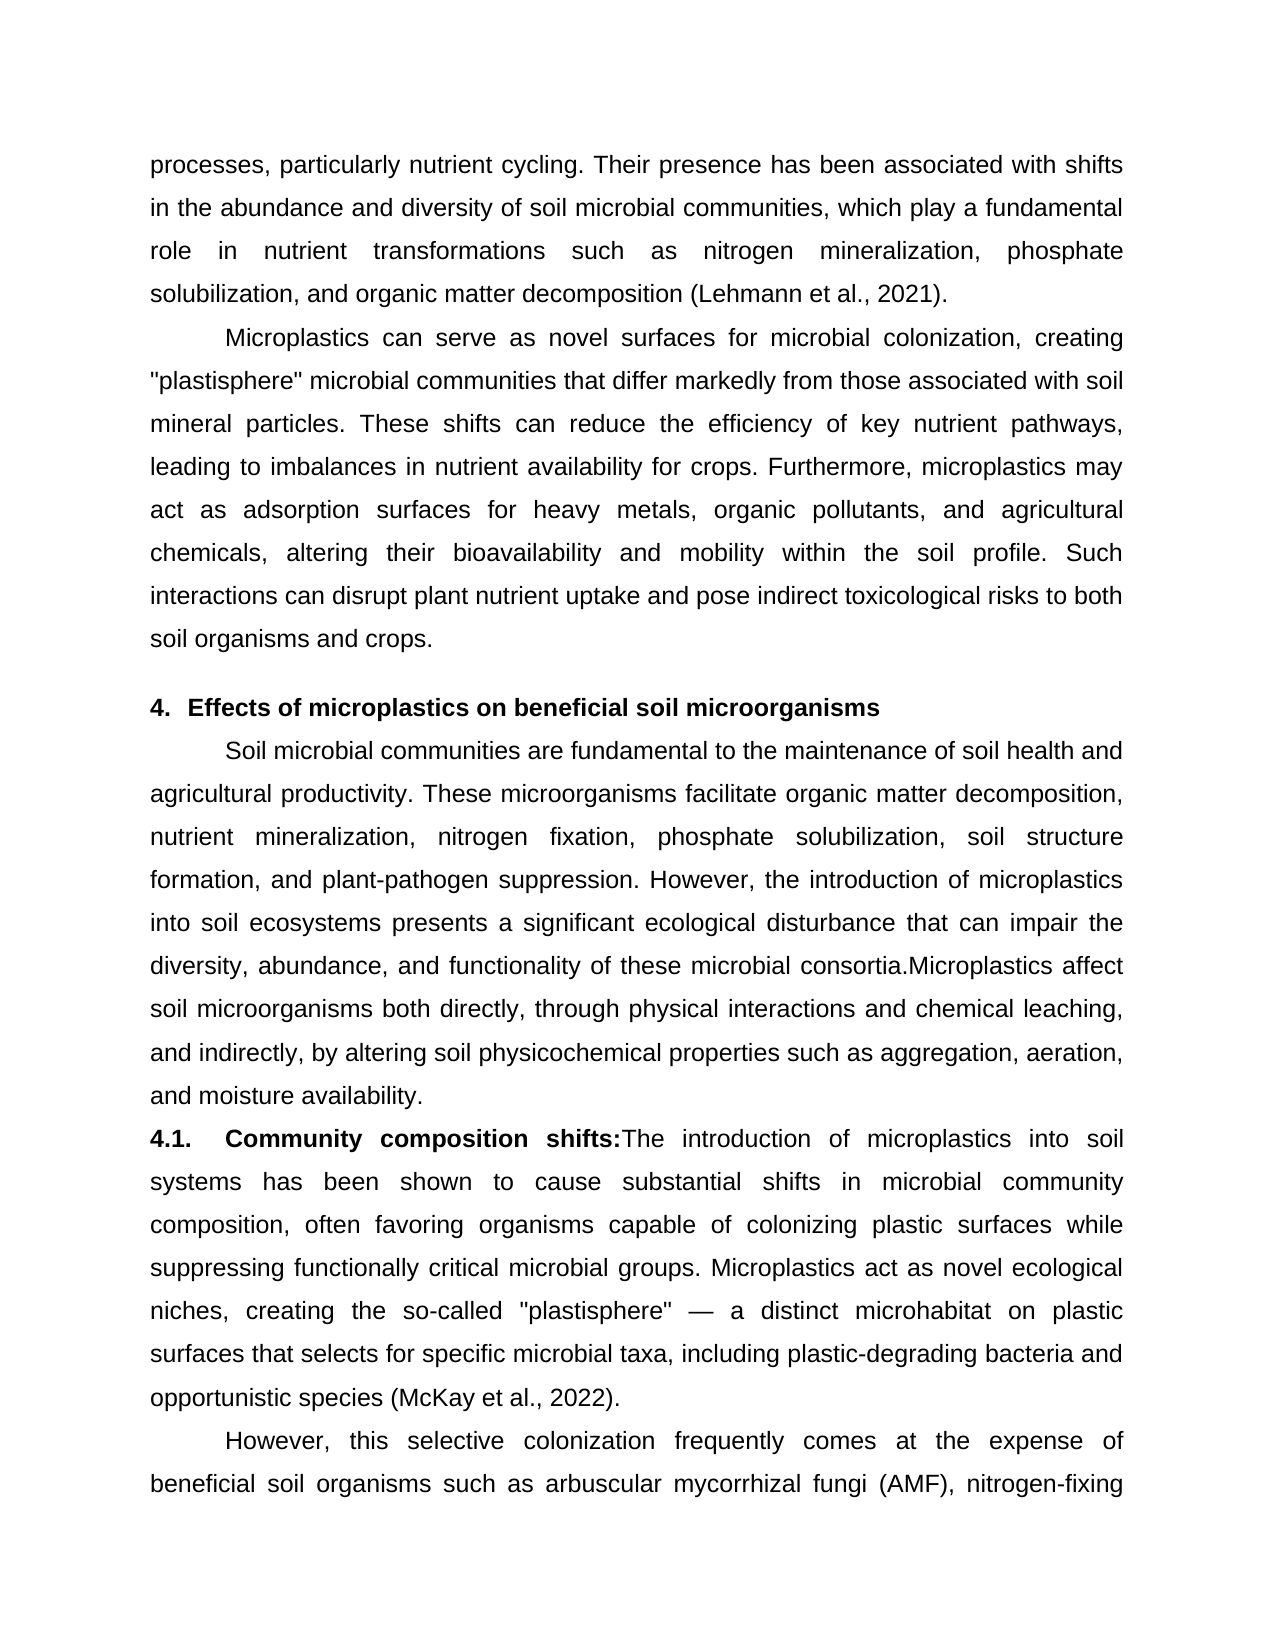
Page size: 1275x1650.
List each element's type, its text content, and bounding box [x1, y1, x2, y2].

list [150, 150, 1125, 308]
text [150, 1426, 1125, 1497]
list Effects of microplastics on beneficial soil microorganisms [150, 692, 1125, 721]
text Microplastics can serve as novel surfaces for microbial colonization, creating "plastisphere" microbial communities that differ markedly from those associated with soil mineral particles. These shifts can reduce the efficiency of key nutrient pathways, leading to imbalances in nutrient availability for crops. Furthermore, microplastics may act as adsorption surfaces for heavy metals, organic pollutants, and agricultural chemicals, altering their bioavailability and mobility within the soil profile. Such interactions can disrupt plant nutrient uptake and pose indirect toxicological risks to both soil organisms and crops. [150, 322, 1125, 653]
list Community composition shifts:The introduction of microplastics into soil systems has been shown to cause substantial shifts in microbial community composition, often favoring organisms capable of colonizing plastic surfaces while suppressing functionally critical microbial groups. Microplastics act as novel ecological niches, creating the so-called "plastisphere" — a distinct microhabitat on plastic surfaces that selects for specific microbial taxa, including plastic-degrading bacteria and opportunistic species (McKay et al., 2022). [150, 1124, 1125, 1411]
text Soil microbial communities are fundamental to the maintenance of soil health and agricultural productivity. These microorganisms facilitate organic matter decomposition, nutrient mineralization, nitrogen fixation, phosphate solubilization, soil structure formation, and plant-pathogen suppression. However, the introduction of microplastics into soil ecosystems presents a significant ecological disturbance that can impair the diversity, abundance, and functionality of these microbial consortia.Microplastics affect soil microorganisms both directly, through physical interactions and chemical leaching, and indirectly, by altering soil physicochemical properties such as aggregation, aeration, and moisture availability. [150, 736, 1125, 1109]
